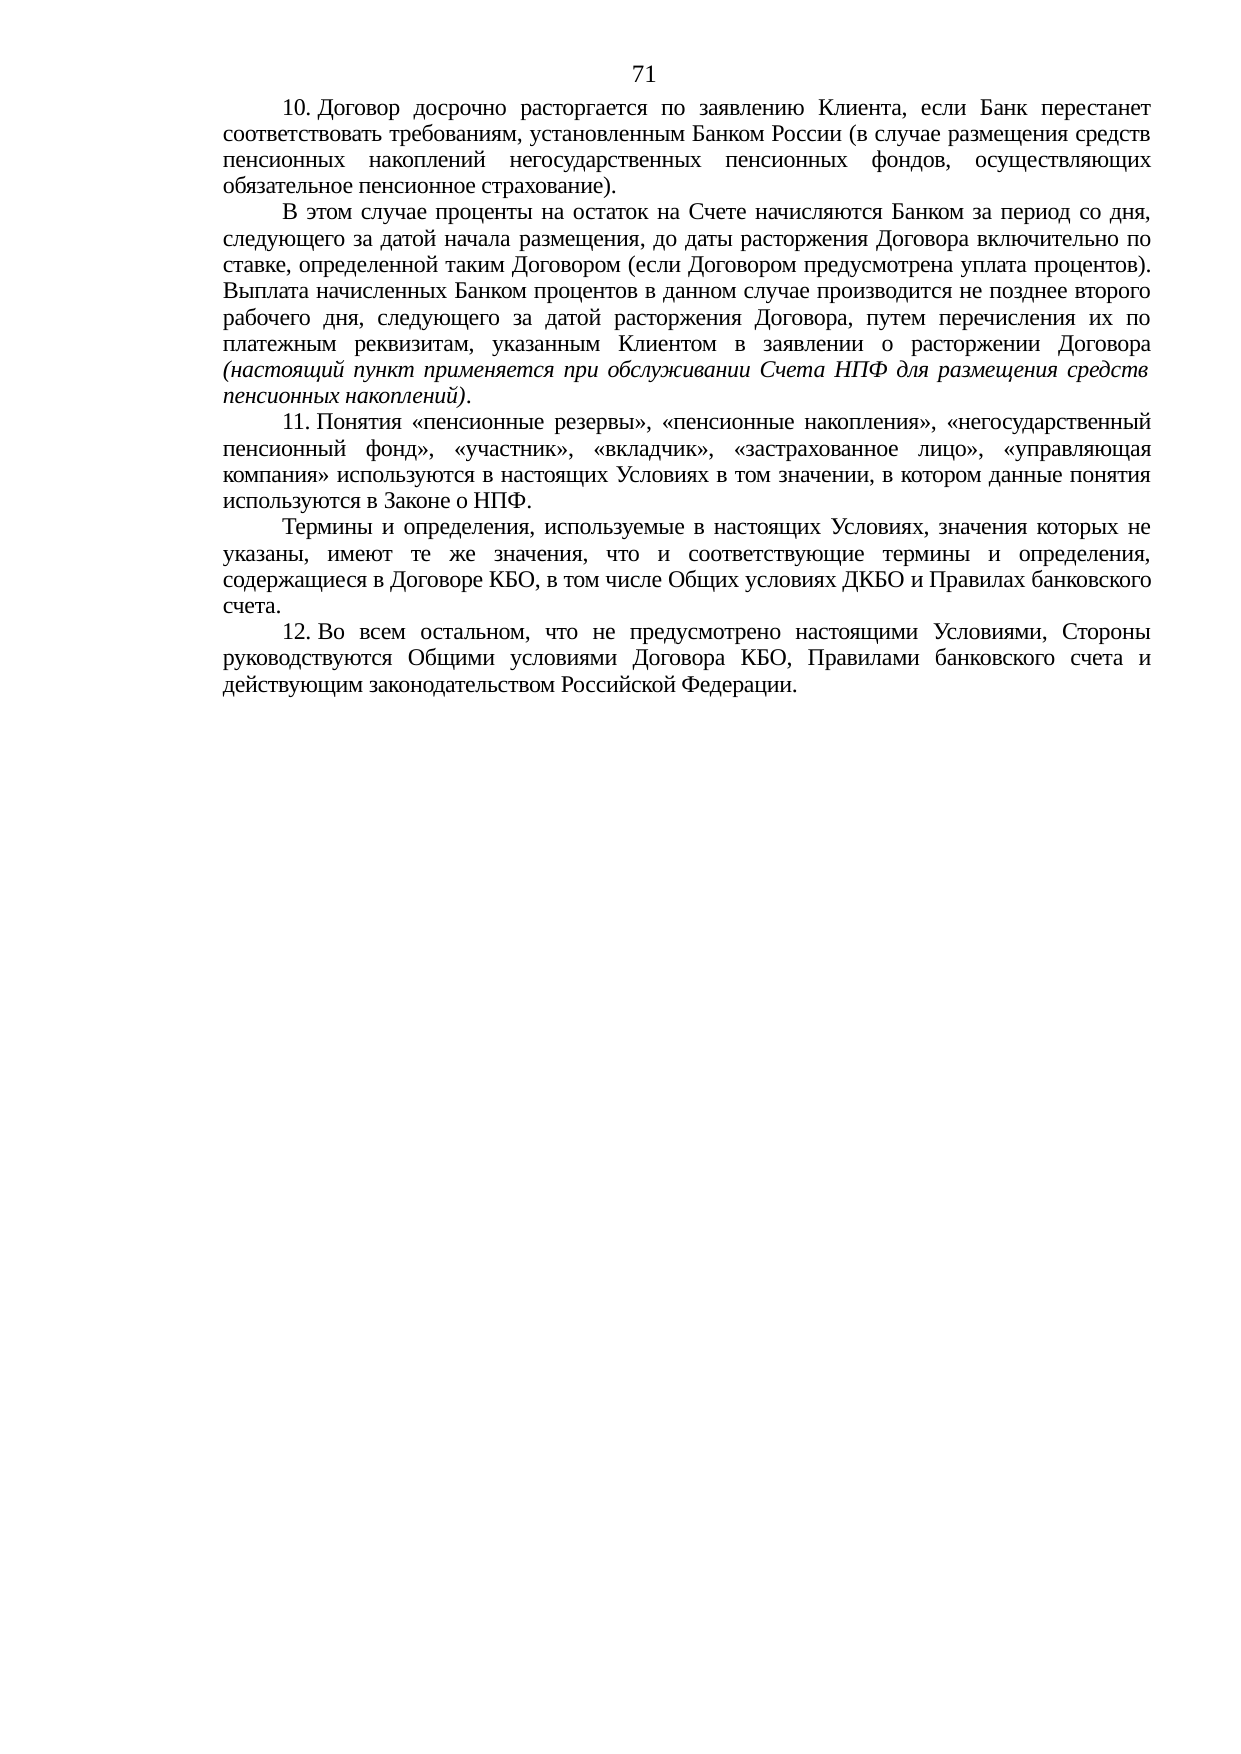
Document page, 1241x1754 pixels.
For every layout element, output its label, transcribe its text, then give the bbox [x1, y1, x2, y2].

text Термины и определения, используемые в настоящих Условиях, значения которых не указаны, имеют те же значения, что и соответствующие термины и определения, содержащиеся в Договоре КБО, в том числе Общих условиях ДКБО и Правилах банковского счета. [223, 514, 1152, 619]
text 11. Понятия «пенсионные резервы», «пенсионные накопления», «негосударственный пенсионный фонд», «участник», «вкладчик», «застрахованное лицо», «управляющая компания» используются в настоящих Условиях в том значении, в котором данные понятия используются в Законе о НПФ. [223, 409, 1152, 514]
text 12. Во всем остальном, что не предусмотрено настоящими Условиями, Стороны руководствуются Общими условиями Договора КБО, Правилами банковского счета и действующим законодательством Российской Федерации. [223, 619, 1152, 697]
text 10. Договор досрочно расторгается по заявлению Клиента, если Банк перестанет соответствовать требованиям, установленным Банком России (в случае размещения средств пенсионных накоплений негосударственных пенсионных фондов, осуществляющих обязательное пенсионное страхование). [223, 94, 1152, 199]
text В этом случае проценты на остаток на Счете начисляются Банком за период со дня, следующего за датой начала размещения, до даты расторжения Договора включительно по ставке, определенной таким Договором (если Договором предусмотрена уплата процентов). Выплата начисленных Банком процентов в данном случае производится не позднее второго рабочего дня, следующего за датой расторжения Договора, путем перечисления их по платежным реквизитам, указанным Клиентом в заявлении о расторжении Договора (настоящий пункт применяется при обслуживании Счета НПФ для размещения средств пенсионных накоплений). [223, 199, 1152, 409]
